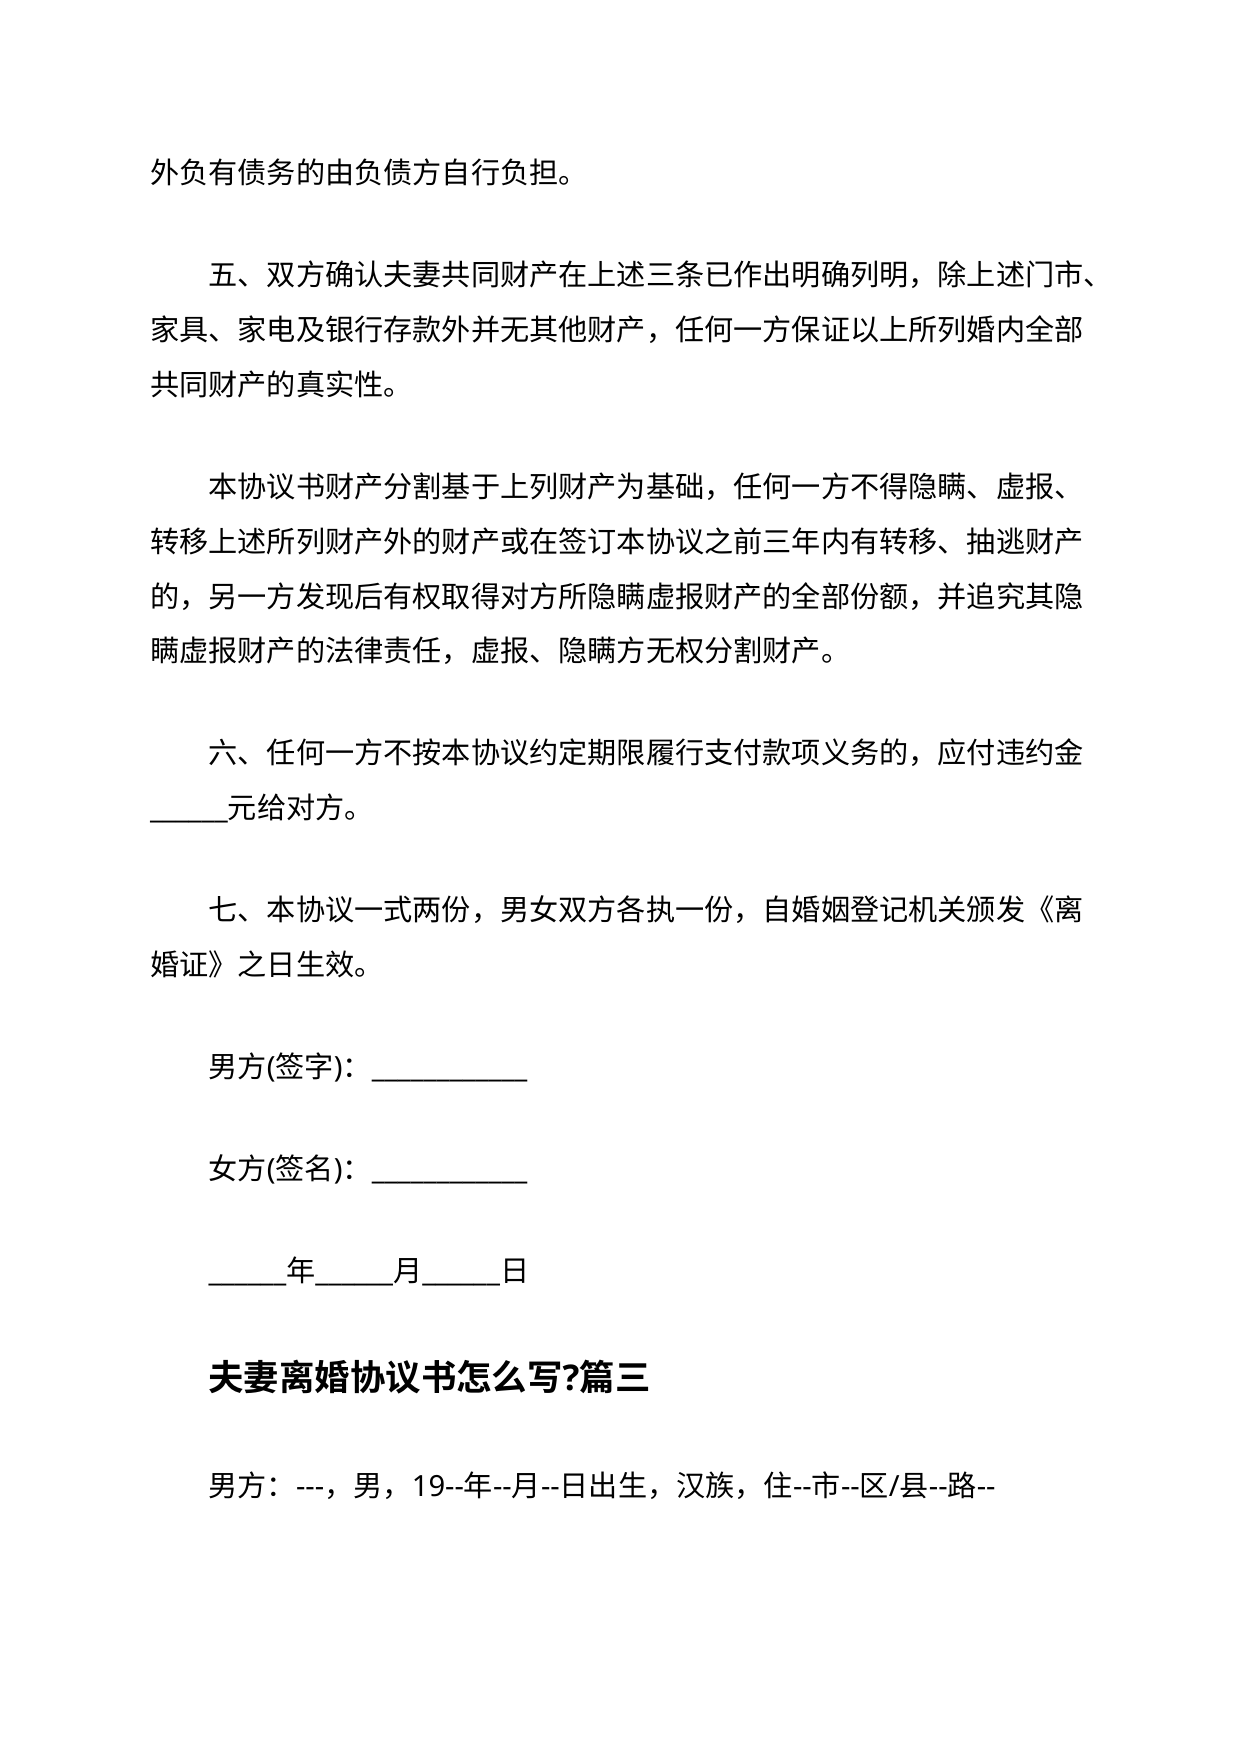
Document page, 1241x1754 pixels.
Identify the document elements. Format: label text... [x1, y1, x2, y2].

text ______年______月______日 [150, 1247, 1090, 1290]
text 女方(签名)：____________ [150, 1145, 1090, 1188]
text 夫妻离婚协议书怎么写?篇三 [150, 1349, 1090, 1401]
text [150, 150, 1090, 192]
text 本协议书财产分割基于上列财产为基础，任何一方不得隐瞒、虚报、转移上述所列财产外的财产或在签订本协议之前三年内有转移、抽逃财产的，另一方发现后有权取得对方所隐瞒虚报财产的全部份额，并追究其隐瞒虚报财产的法律责任，虚报、隐瞒方无权分割财产。 [150, 463, 1090, 670]
text 六、任何一方不按本协议约定期限履行支付款项义务的，应付违约金______元给对方。 [150, 730, 1090, 827]
text 男方：---，男，19--年--月--日出生，汉族，住--市--区/县--路-- [150, 1463, 1090, 1505]
text 五、双方确认夫妻共同财产在上述三条已作出明确列明，除上述门市、家具、家电及银行存款外并无其他财产，任何一方保证以上所列婚内全部共同财产的真实性。 [150, 252, 1090, 404]
text 男方(签字)：____________ [150, 1043, 1090, 1086]
text 七、本协议一式两份，男女双方各执一份，自婚姻登记机关颁发《离婚证》之日生效。 [150, 887, 1090, 984]
